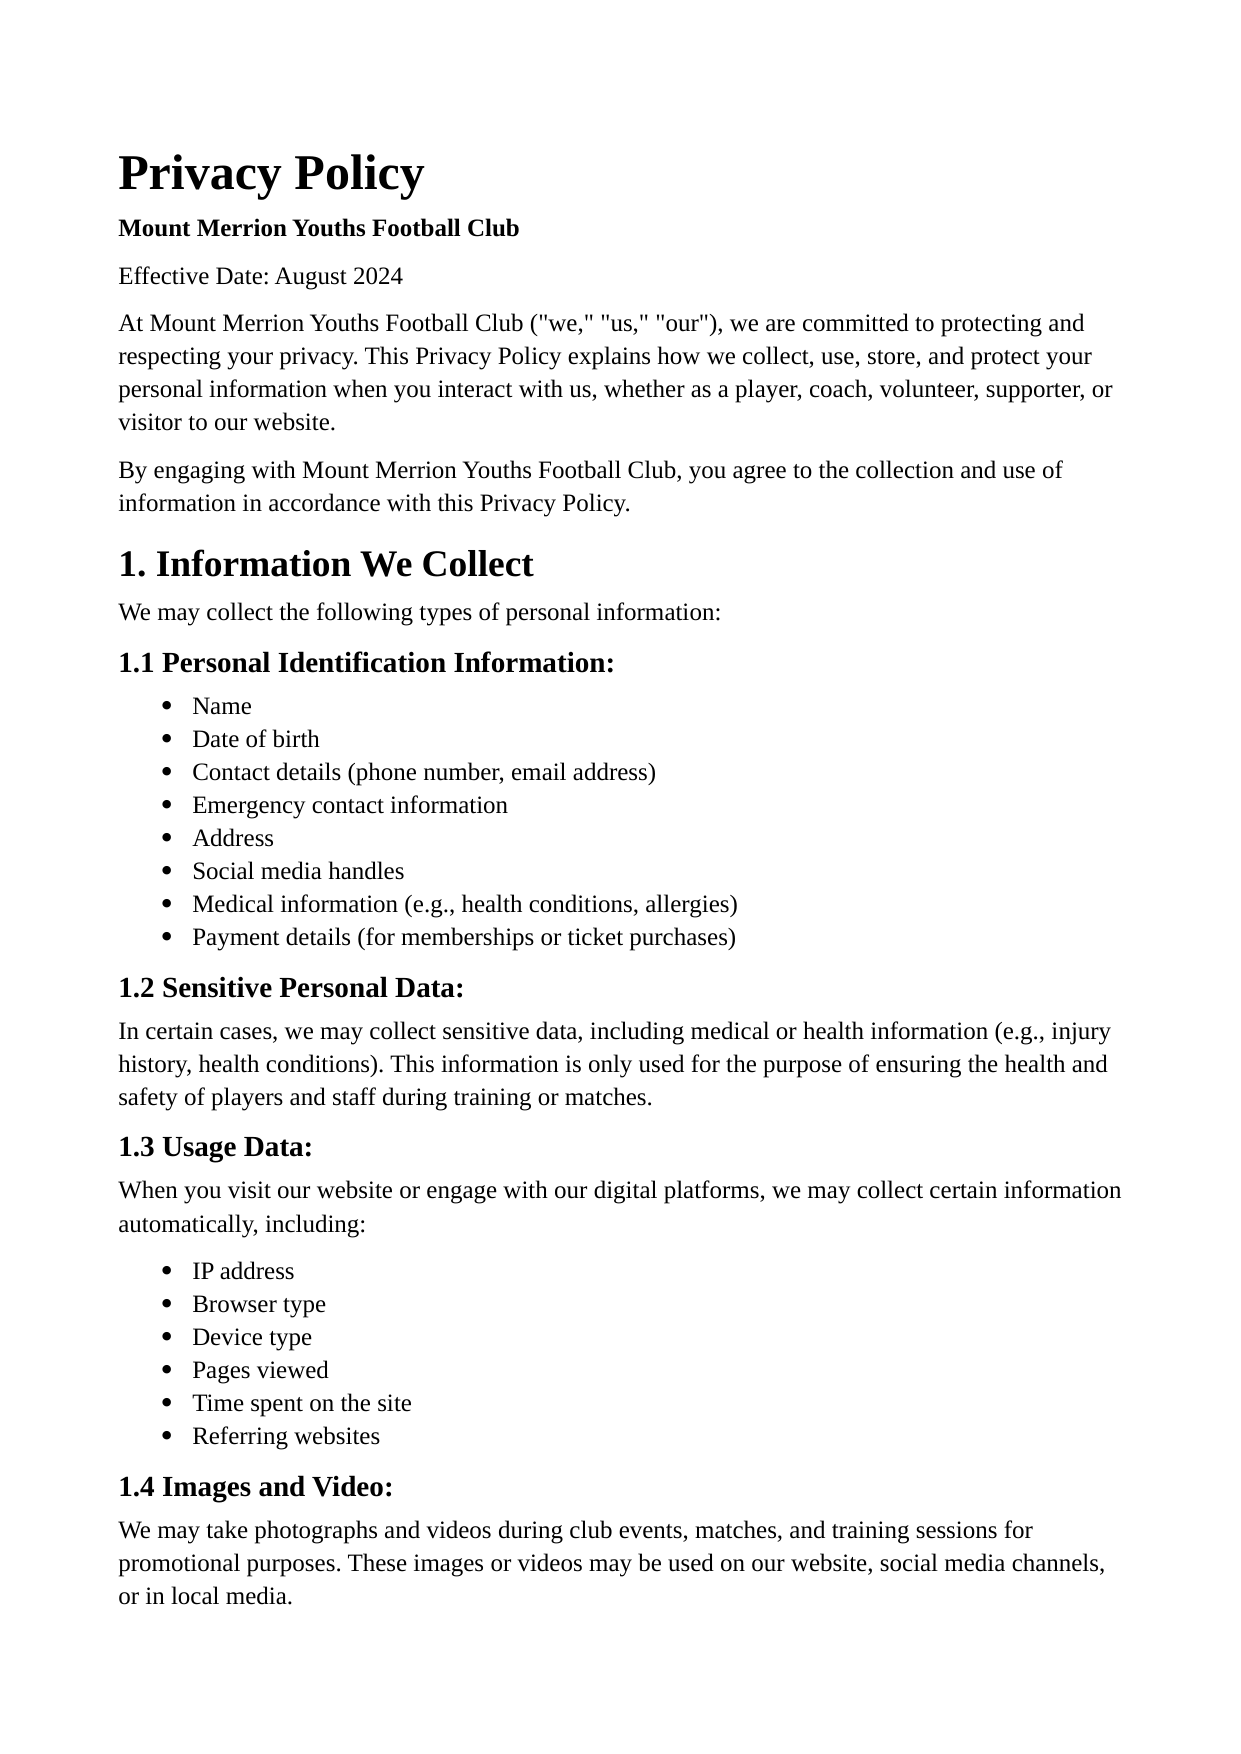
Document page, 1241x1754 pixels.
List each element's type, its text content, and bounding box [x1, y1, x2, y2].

list Name [162, 691, 1122, 720]
list IP address [162, 1256, 1122, 1285]
list Payment details (for memberships or ticket purchases) [162, 922, 1122, 951]
subtitle 1.2 Sensitive Personal Data: [118, 970, 1122, 1003]
list Date of birth [162, 724, 1122, 753]
text In certain cases, we may collect sensitive data, including medical or health information (e.g., injury history, health conditions). This information is only used for the purpose of ensuring the health and safety of players and staff during training or matches. [118, 1016, 1122, 1111]
subtitle 1. Information We Collect [118, 542, 1122, 585]
subtitle 1.1 Personal Identification Information: [118, 645, 1122, 679]
text When you visit our website or engage with our digital platforms, we may collect certain information automatically, including: [118, 1176, 1122, 1237]
subtitle Privacy Policy [118, 143, 1122, 201]
text We may collect the following types of personal information: [118, 597, 1122, 626]
list Medical information (e.g., health conditions, allergies) [162, 889, 1122, 918]
subtitle 1.3 Usage Data: [118, 1129, 1122, 1163]
text By engaging with Mount Merrion Youths Football Club, you agree to the collection and use of information in accordance with this Privacy Policy. [118, 455, 1122, 517]
subtitle 1.4 Images and Video: [118, 1469, 1122, 1502]
list Contact details (phone number, email address) [162, 757, 1122, 786]
list Browser type [162, 1289, 1122, 1318]
list Address [162, 823, 1122, 852]
list Time spent on the site [162, 1388, 1122, 1417]
list Pages viewed [162, 1355, 1122, 1384]
list Social media handles [162, 856, 1122, 885]
text Effective Date: August 2024 [118, 261, 1122, 289]
list Referring websites [162, 1421, 1122, 1450]
text At Mount Merrion Youths Football Club ("we," "us," "our"), we are committed to protecting and respecting your privacy. This Privacy Policy explains how we collect, use, store, and protect your personal information when you interact with us, whether as a player, coach, volunteer, supporter, or visitor to our website. [118, 308, 1122, 436]
text We may take photographs and videos during club events, matches, and training sessions for promotional purposes. These images or videos may be used on our website, social media channels, or in local media. [118, 1515, 1122, 1610]
list Device type [162, 1322, 1122, 1351]
text Mount Merrion Youths Football Club [118, 213, 1122, 242]
list Emergency contact information [162, 790, 1122, 819]
